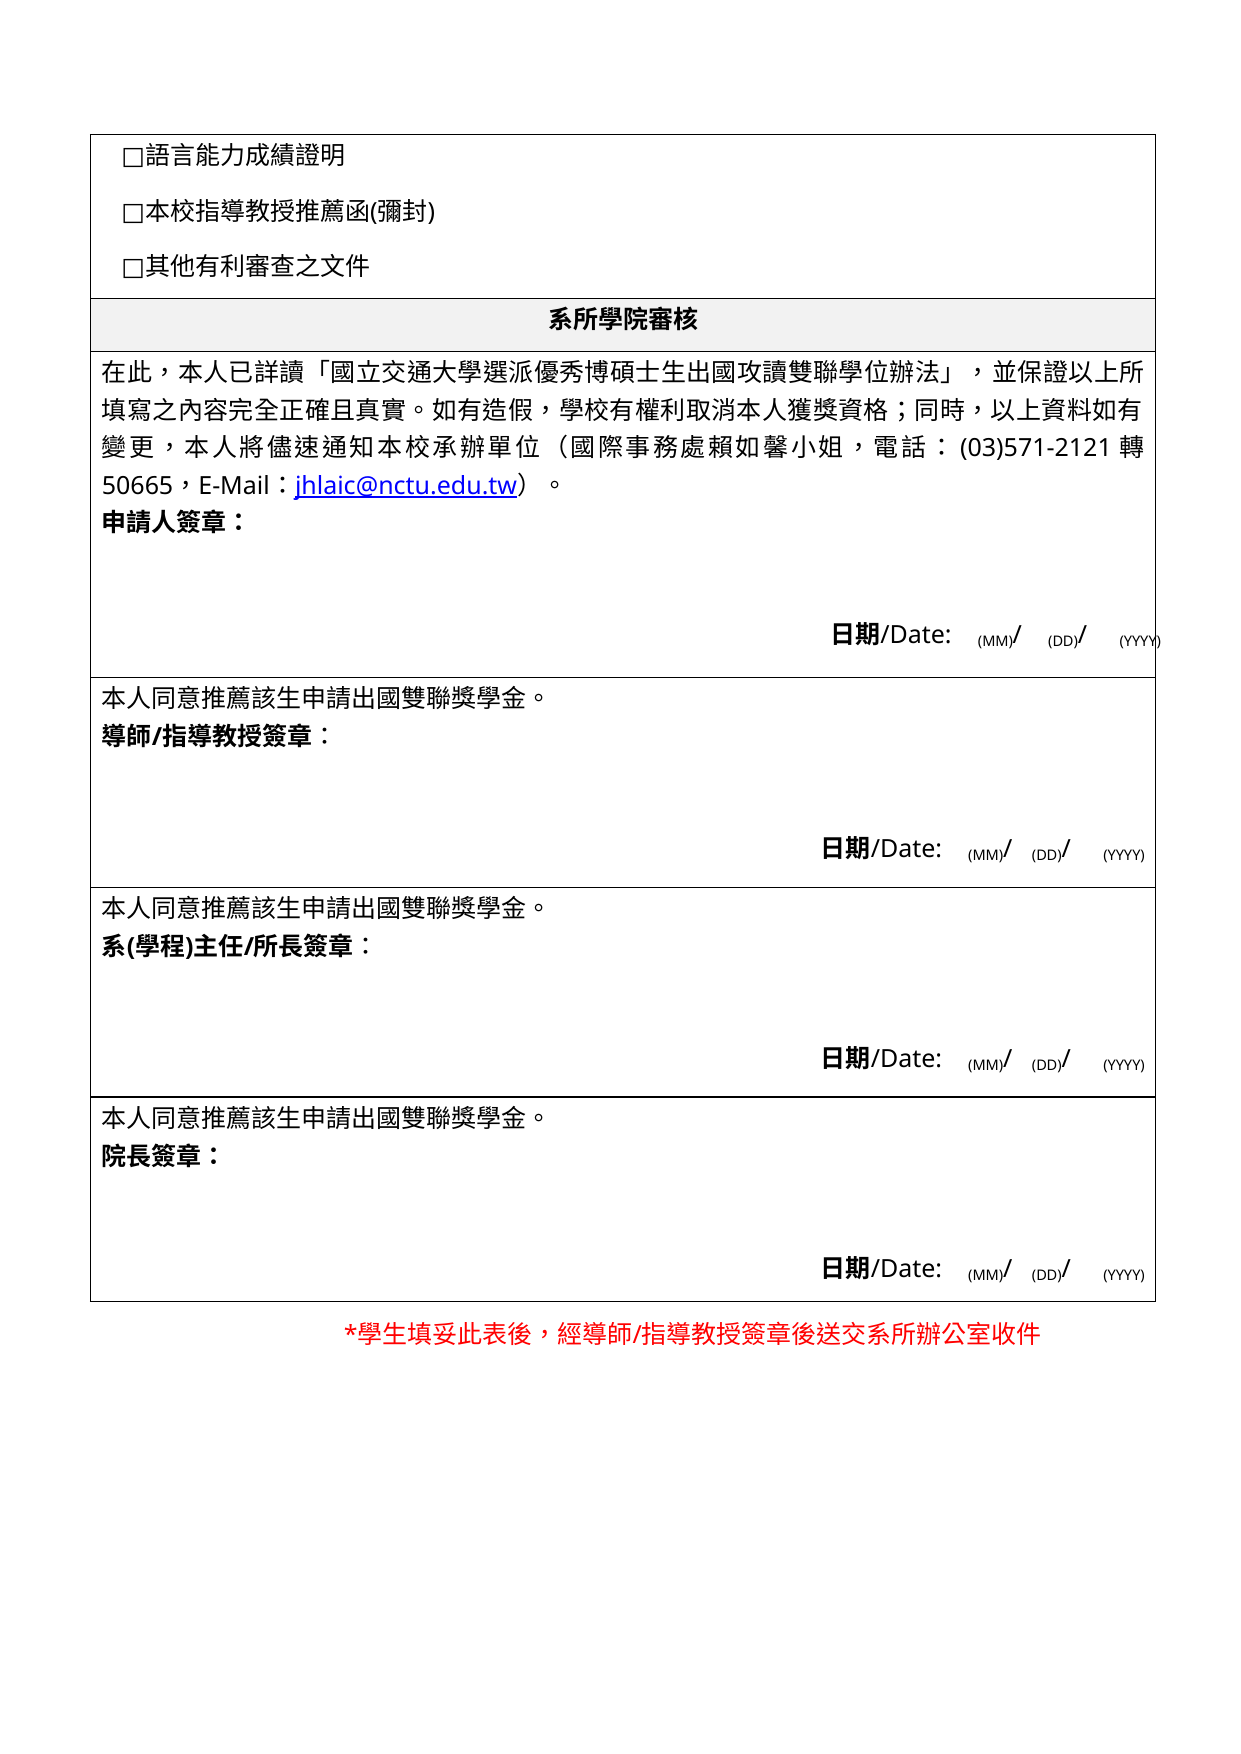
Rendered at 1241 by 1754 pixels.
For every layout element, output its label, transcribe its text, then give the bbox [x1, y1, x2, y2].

table_cell 系所學院審核 [91, 299, 1155, 351]
table_cell 本人同意推薦該生申請出國雙聯獎學金。 院長簽章： 日期/Date: (MM)/ (DD)/ (YYYY) [91, 1098, 1155, 1301]
text *學生填妥此表後，經導師/指導教授簽章後送交系所辦公室收件 [137, 1314, 1240, 1352]
table_cell 本人同意推薦該生申請出國雙聯獎學金。 系(學程)主任/所長簽章： 日期/Date: (MM)/ (DD)/ (YYYY) [91, 888, 1155, 1096]
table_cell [91, 135, 1155, 298]
table_cell 本人同意推薦該生申請出國雙聯獎學金。 導師/指導教授簽章： 日期/Date: (MM)/ (DD)/ (YYYY) [91, 678, 1155, 887]
table_cell 在此，本人已詳讀「國立交通大學選派優秀博碩士生出國攻讀雙聯學位辦法」，並保證以上所填寫之內容完全正確且真實。如有造假，學校有權利取消本人獲獎資格；同時，以上資料如有變更，本人將儘速通知本校承辦單位（國際事務處賴如馨小姐，電話：(03)571-2121轉50665，E-Mail：jhlaic@nctu.edu.tw）。 申請人簽章： 日期/Date: (MM)/ (DD)/ (YYYY) [91, 352, 1155, 677]
